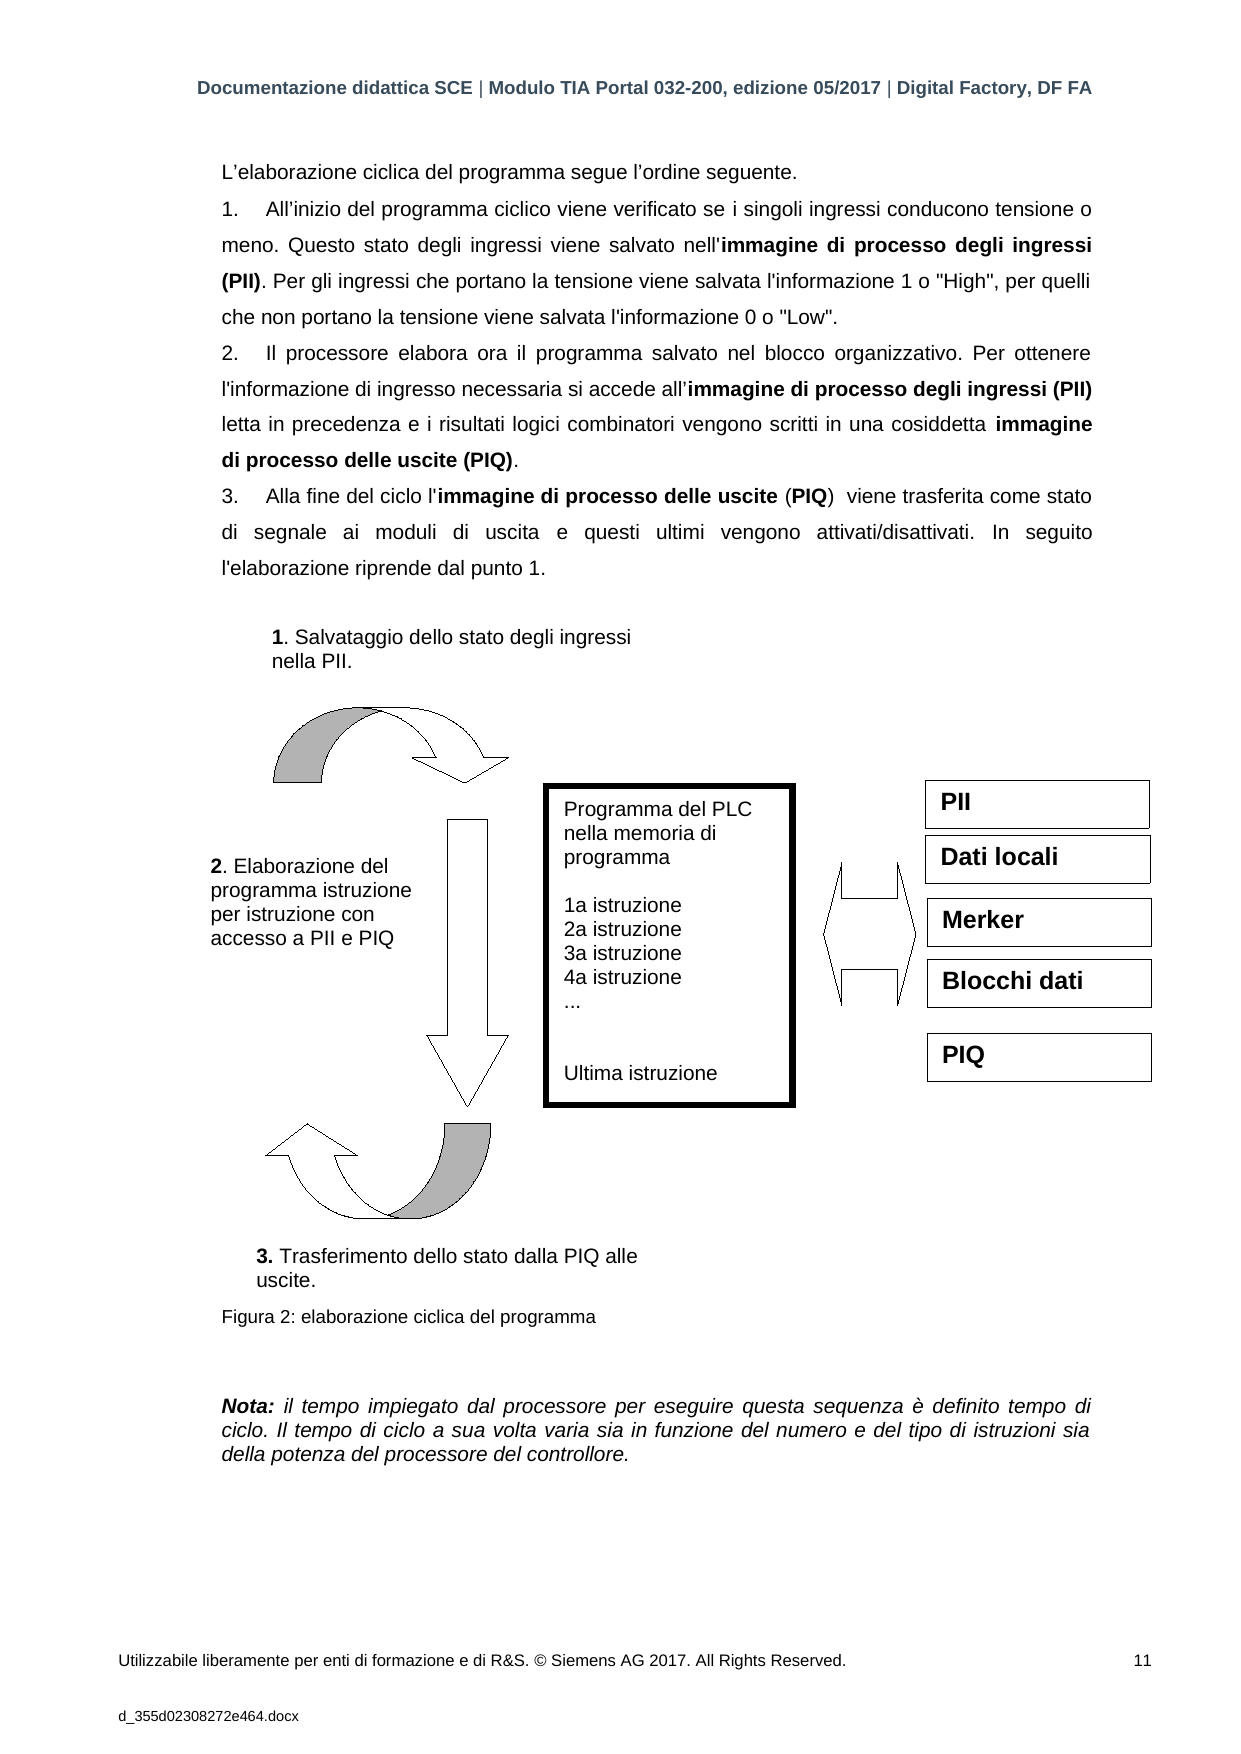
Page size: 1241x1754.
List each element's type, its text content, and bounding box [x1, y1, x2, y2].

text L’elaborazione ciclica del programma segue l’ordine seguente. [221, 160, 1092, 184]
text Nota: il tempo impiegato dal processore per eseguire questa sequenza è definito tempo di ciclo. Il tempo di ciclo a sua volta varia sia in funzione del numero e del tipo di istruzioni sia della potenza del processore del controllore. [221, 1393, 1092, 1465]
list All’inizio del programma ciclico viene verificato se i singoli ingressi conducono tensione o meno. Questo stato degli ingressi viene salvato nell'immagine di processo degli ingressi (PII). Per gli ingressi che portano la tensione viene salvata l'informazione 1 o "High", per quelli che non portano la tensione viene salvata l'informazione 0 o "Low". [221, 197, 1092, 328]
list Alla fine del ciclo l'immagine di processo delle uscite (PIQ) viene trasferita come stato di segnale ai moduli di uscita e questi ultimi vengono attivati/disattivati. In seguito l'elaborazione riprende dal punto 1. [221, 484, 1092, 580]
text Figura 2: elaborazione ciclica del programma [221, 1306, 1092, 1327]
list Il processore elabora ora il programma salvato nel blocco organizzativo. Per ottenere l'informazione di ingresso necessaria si accede all’immagine di processo degli ingressi (PII) letta in precedenza e i risultati logici combinatori vengono scritti in una cosiddetta immagine di processo delle uscite (PIQ). [221, 340, 1092, 472]
